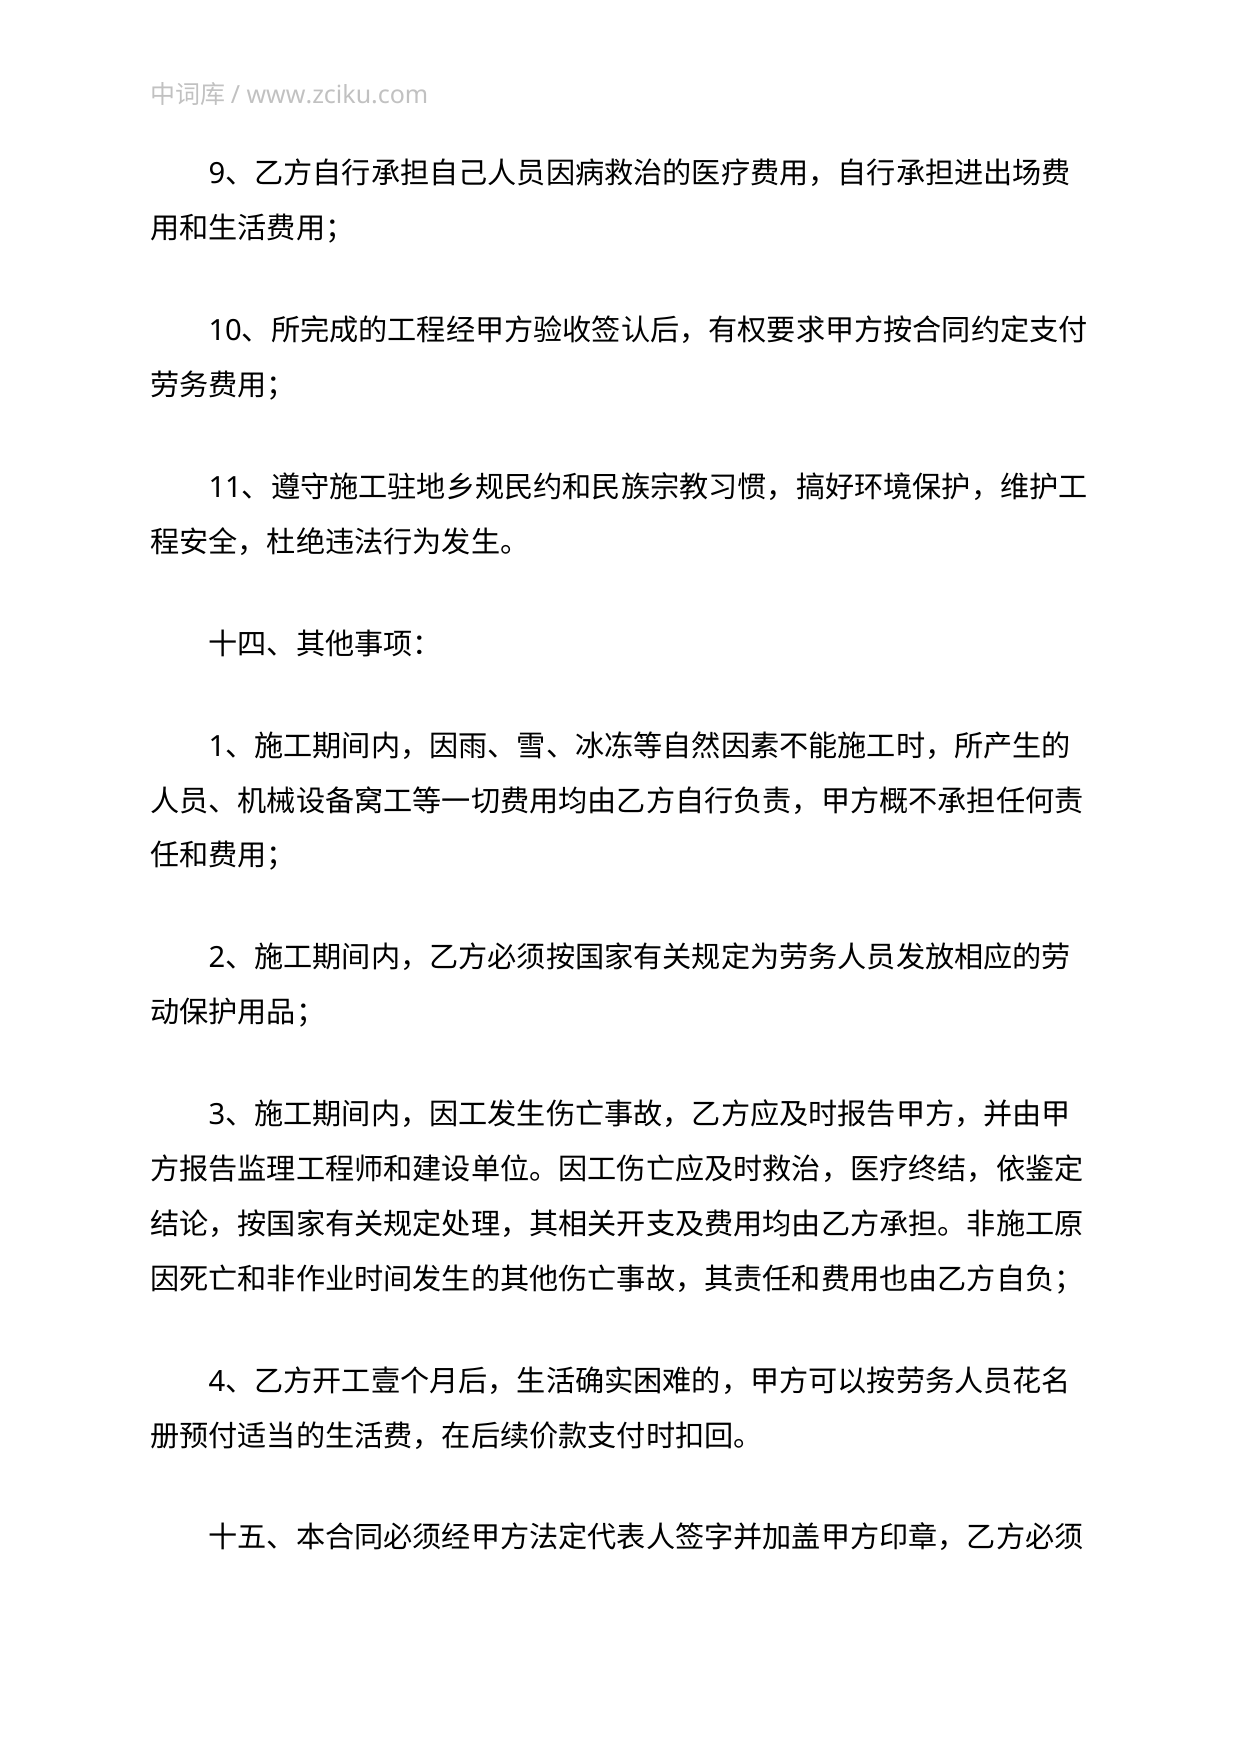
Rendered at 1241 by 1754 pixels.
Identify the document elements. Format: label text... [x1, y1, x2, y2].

text 10、所完成的工程经甲方验收签认后，有权要求甲方按合同约定支付劳务费用； [150, 307, 1090, 404]
text 3、施工期间内，因工发生伤亡事故，乙方应及时报告甲方，并由甲方报告监理工程师和建设单位。因工伤亡应及时救治，医疗终结，依鉴定结论，按国家有关规定处理，其相关开支及费用均由乙方承担。非施工原因死亡和非作业时间发生的其他伤亡事故，其责任和费用也由乙方自负； [150, 1091, 1090, 1298]
text 1、施工期间内，因雨、雪、冰冻等自然因素不能施工时，所产生的人员、机械设备窝工等一切费用均由乙方自行负责，甲方概不承担任何责任和费用； [150, 722, 1090, 874]
text 9、乙方自行承担自己人员因病救治的医疗费用，自行承担进出场费用和生活费用； [150, 150, 1090, 247]
text 11、遵守施工驻地乡规民约和民族宗教习惯，搞好环境保护，维护工程安全，杜绝违法行为发生。 [150, 463, 1090, 561]
text 2、施工期间内，乙方必须按国家有关规定为劳务人员发放相应的劳动保护用品； [150, 934, 1090, 1031]
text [150, 1514, 1090, 1556]
text 4、乙方开工壹个月后，生活确实困难的，甲方可以按劳务人员花名册预付适当的生活费，在后续价款支付时扣回。 [150, 1357, 1090, 1454]
text 十四、其他事项： [150, 620, 1090, 663]
